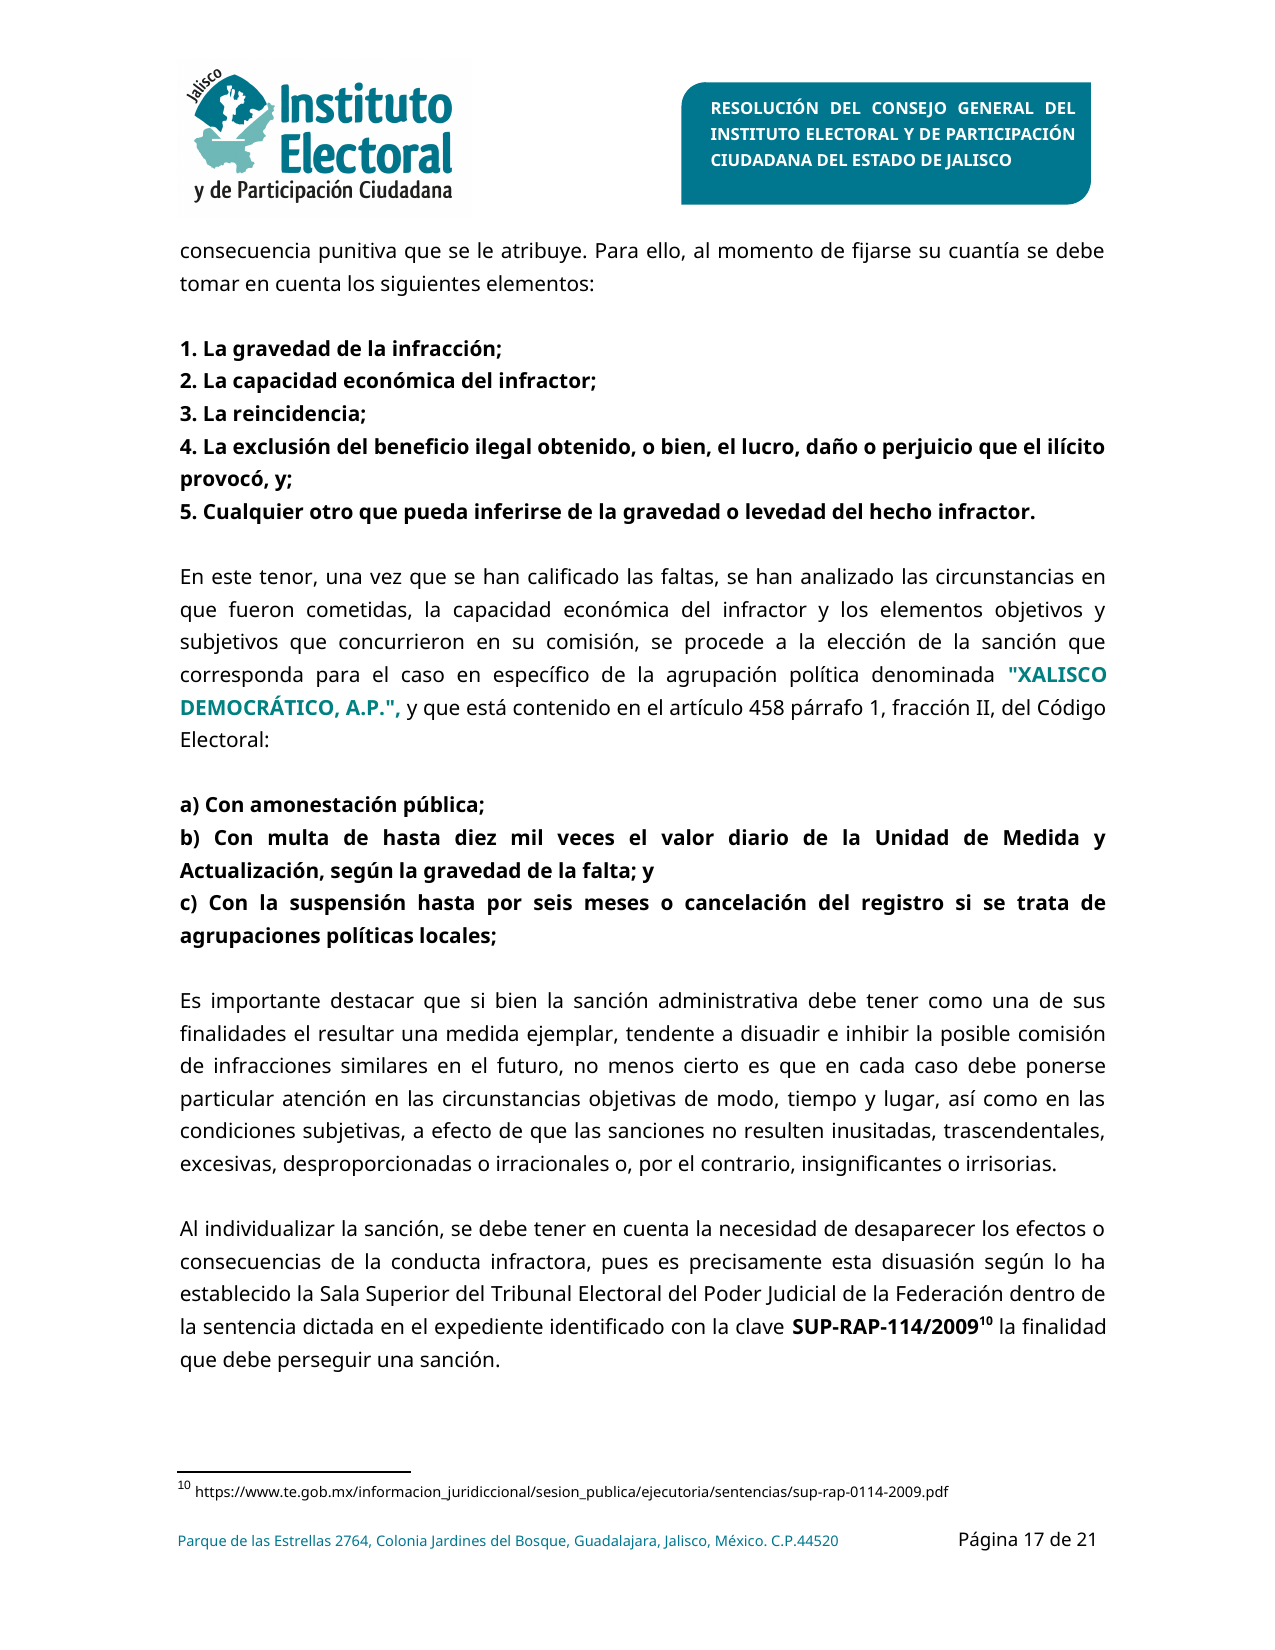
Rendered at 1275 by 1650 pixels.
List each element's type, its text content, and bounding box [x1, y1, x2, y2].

picture [177, 59, 473, 218]
text Al individualizar la sanción, se debe tener en cuenta la necesidad de desaparecer los efectos o consecuencias de la conducta infractora, pues es precisamente esta disuasión según lo ha establecido la Sala Superior del Tribunal Electoral del Poder Judicial de la Federación dentro de la sentencia dictada en el expediente identificado con la clave SUP-RAP-114/2009 la finalidad que debe perseguir una sanción. [179, 1214, 1107, 1373]
text a) Con amonestación pública; [179, 791, 1107, 819]
text 2. La capacidad económica del infractor; [179, 367, 1107, 395]
text En este tenor, una vez que se han calificado las faltas, se han analizado las circunstancias en que fueron cometidas, la capacidad económica del infractor y los elementos objetivos y subjetivos que concurrieron en su comisión, se procede a la elección de la sanción que corresponda para el caso en específico de la agrupación política denominada "XALISCO DEMOCRÁTICO, A.P.", y que está contenido en el artículo 458 párrafo 1, fracción II, del Código Electoral: [179, 562, 1107, 754]
text 3. La reincidencia; [179, 399, 1107, 428]
text Es importante destacar que si bien la sanción administrativa debe tener como una de sus finalidades el resultar una medida ejemplar, tendente a disuadir e inhibir la posible comisión de infracciones similares en el futuro, no menos cierto es que en cada caso debe ponerse particular atención en las circunstancias objetivas de modo, tiempo y lugar, así como en las condiciones subjetivas, a efecto de que las sanciones no resulten inusitadas, trascendentales, excesivas, desproporcionadas o irracionales o, por el contrario, insignificantes o irrisorias. [179, 986, 1107, 1178]
text 4. La exclusión del beneficio ilegal obtenido, o bien, el lucro, daño o perjuicio que el ilícito provocó, y; [179, 432, 1107, 493]
text c) Con la suspensión hasta por seis meses o cancelación del registro si se trata de agrupaciones políticas locales; [179, 888, 1107, 949]
text 1. La gravedad de la infracción; [179, 334, 1107, 362]
text b) Con multa de hasta diez mil veces el valor diario de la Unidad de Medida y Actualización, según la gravedad de la falta; y [179, 823, 1107, 884]
text 5. Cualquier otro que pueda inferirse de la gravedad o levedad del hecho infractor. [179, 497, 1107, 526]
